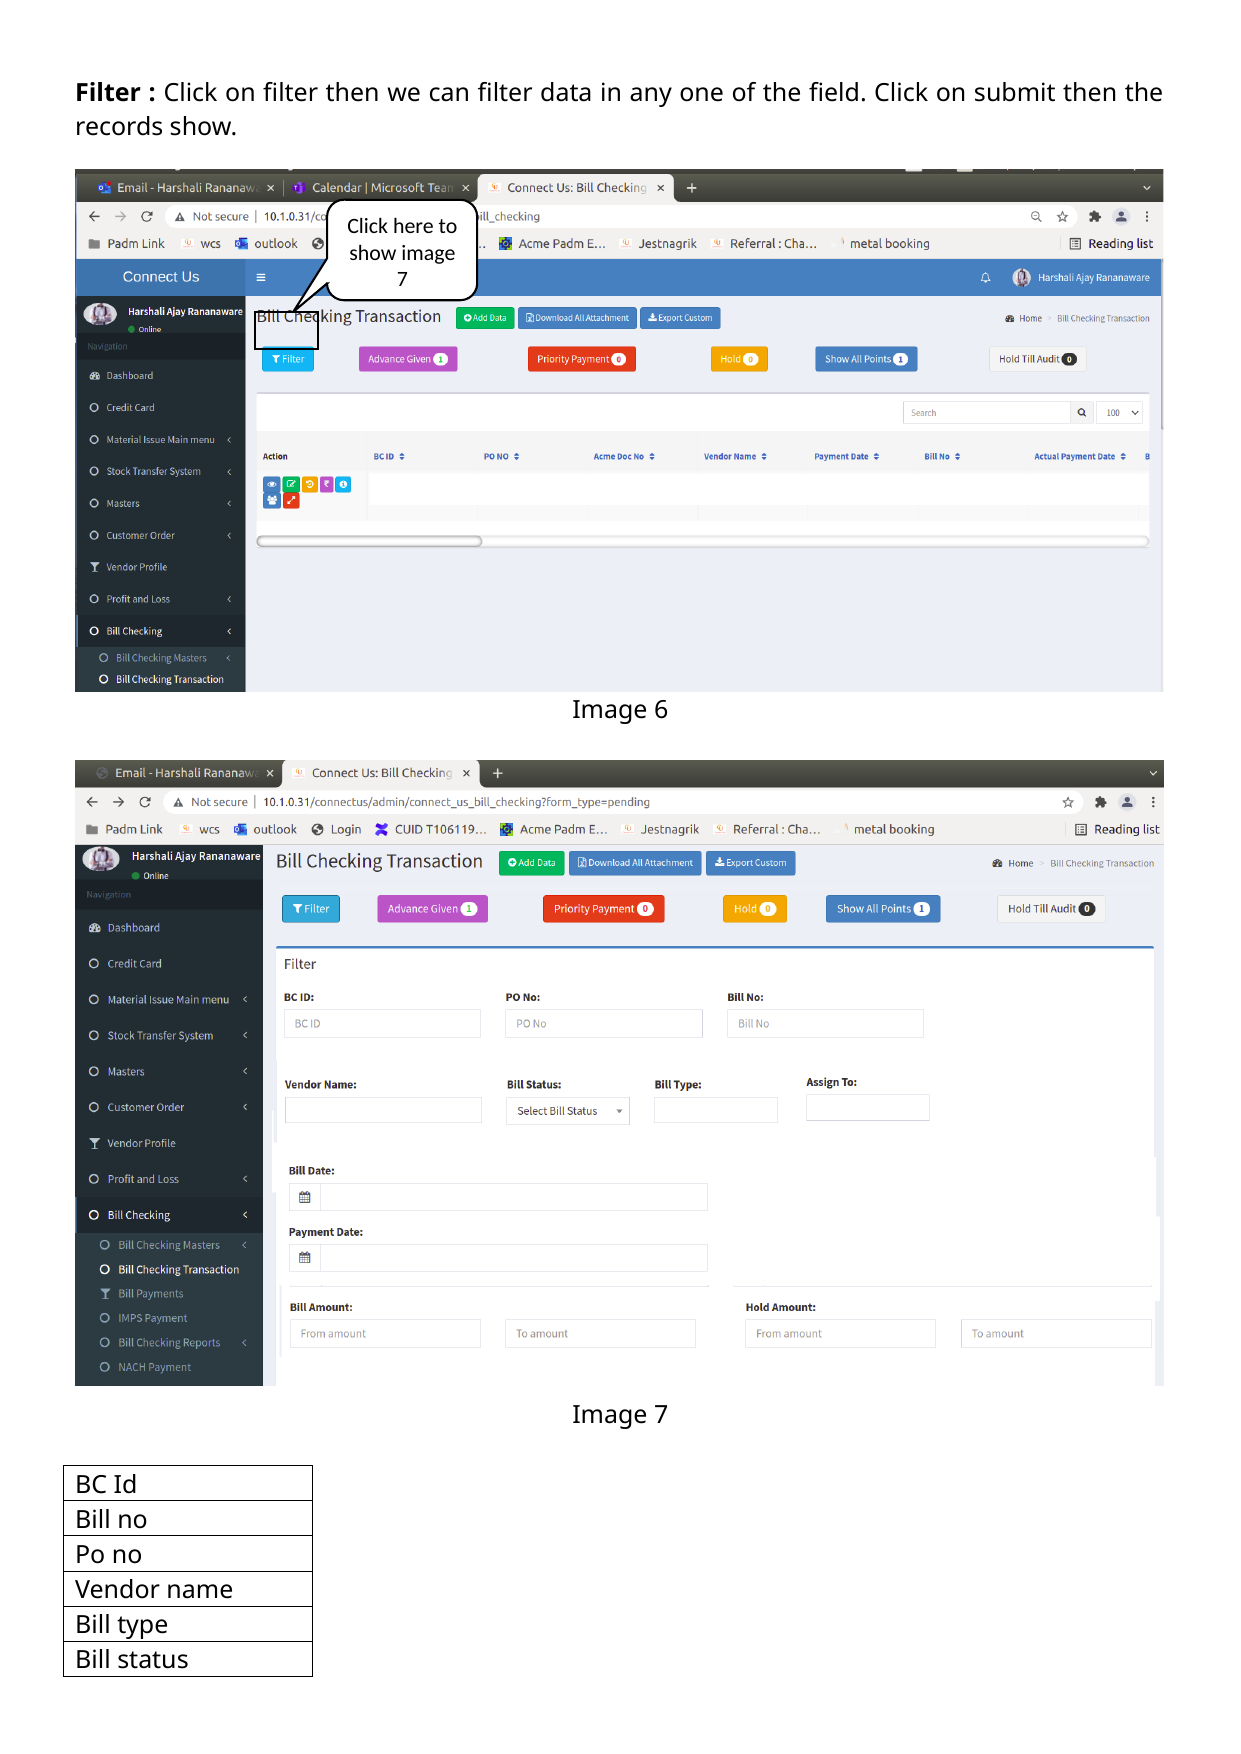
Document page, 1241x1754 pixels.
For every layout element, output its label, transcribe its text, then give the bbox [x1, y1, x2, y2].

table_cell Po no [64, 1536, 312, 1571]
picture [75, 760, 1164, 1397]
table_cell Bill type [64, 1607, 312, 1641]
text Image 6 [75, 692, 1165, 726]
table_cell Bill status [64, 1642, 312, 1676]
table_cell Vendor name [64, 1572, 312, 1606]
table_cell Bill no [64, 1501, 312, 1535]
text Image 7 [75, 1397, 1165, 1431]
table_header BC Id [64, 1466, 312, 1500]
text Filter : Click on filter then we can filter data in any one of the field. Click on submit then the records show. [75, 75, 1165, 143]
picture [75, 169, 1164, 692]
